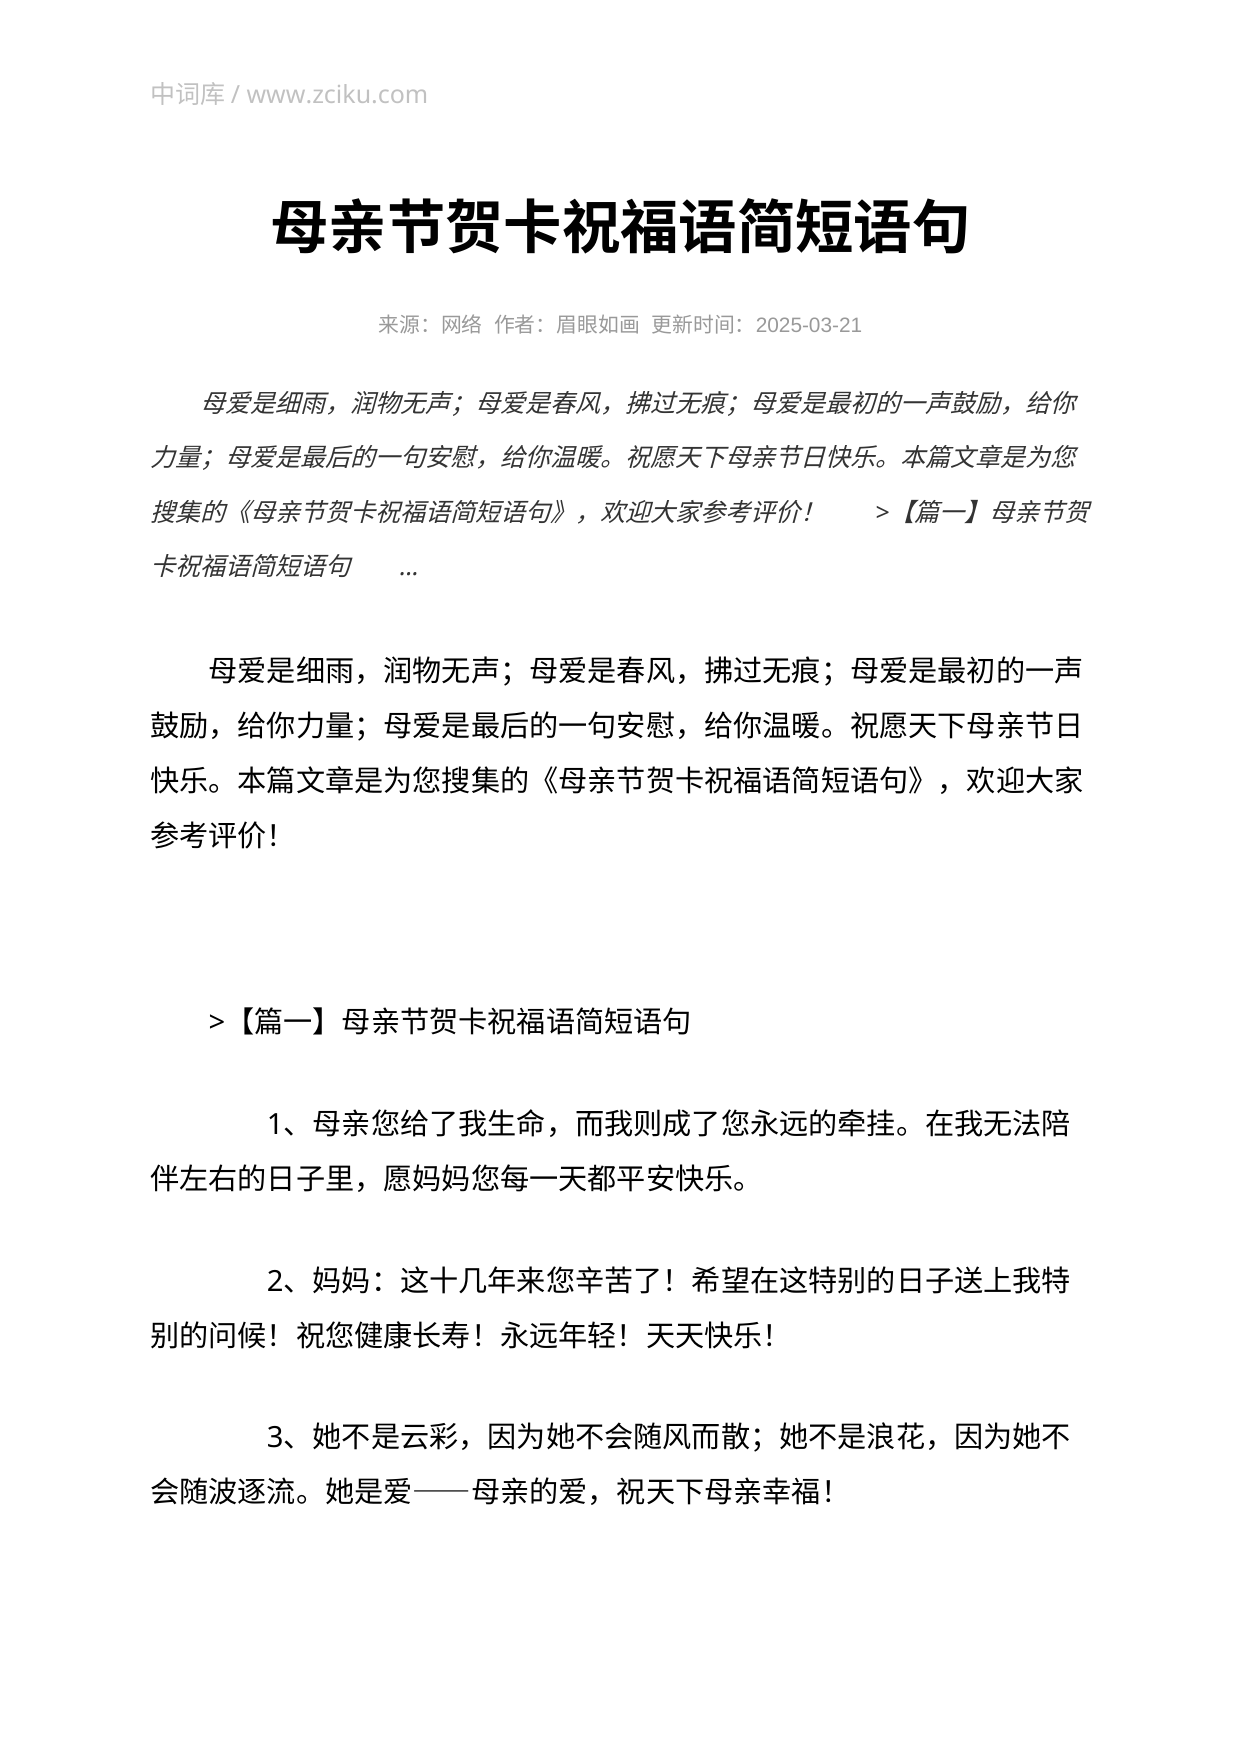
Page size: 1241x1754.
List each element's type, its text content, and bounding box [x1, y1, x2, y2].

text 来源：网络 作者：眉眼如画 更新时间：2025-03-21 [150, 313, 1090, 337]
text >【篇一】母亲节贺卡祝福语简短语句 [150, 998, 1090, 1041]
text 母爱是细雨，润物无声；母爱是春风，拂过无痕；母爱是最初的一声鼓励，给你力量；母爱是最后的一句安慰，给你温暖。祝愿天下母亲节日快乐。本篇文章是为您搜集的《母亲节贺卡祝福语简短语句》，欢迎大家参考评价！ [150, 648, 1090, 855]
text 1、母亲您给了我生命，而我则成了您永远的牵挂。在我无法陪伴左右的日子里，愿妈妈您每一天都平安快乐。 [150, 1100, 1090, 1198]
text 2、妈妈：这十几年来您辛苦了！希望在这特别的日子送上我特别的问候！祝您健康长寿！永远年轻！天天快乐！ [150, 1257, 1090, 1354]
text 母爱是细雨，润物无声；母爱是春风，拂过无痕；母爱是最初的一声鼓励，给你力量；母爱是最后的一句安慰，给你温暖。祝愿天下母亲节日快乐。本篇文章是为您搜集的《母亲节贺卡祝福语简短语句》，欢迎大家参考评价！ >【篇一】母亲节贺卡祝福语简短语句 ... [150, 383, 1090, 583]
text 3、她不是云彩，因为她不会随风而散；她不是浪花，因为她不会随波逐流。她是爱――母亲的爱，祝天下母亲幸福！ [150, 1414, 1090, 1511]
subtitle 母亲节贺卡祝福语简短语句 [150, 181, 1090, 266]
